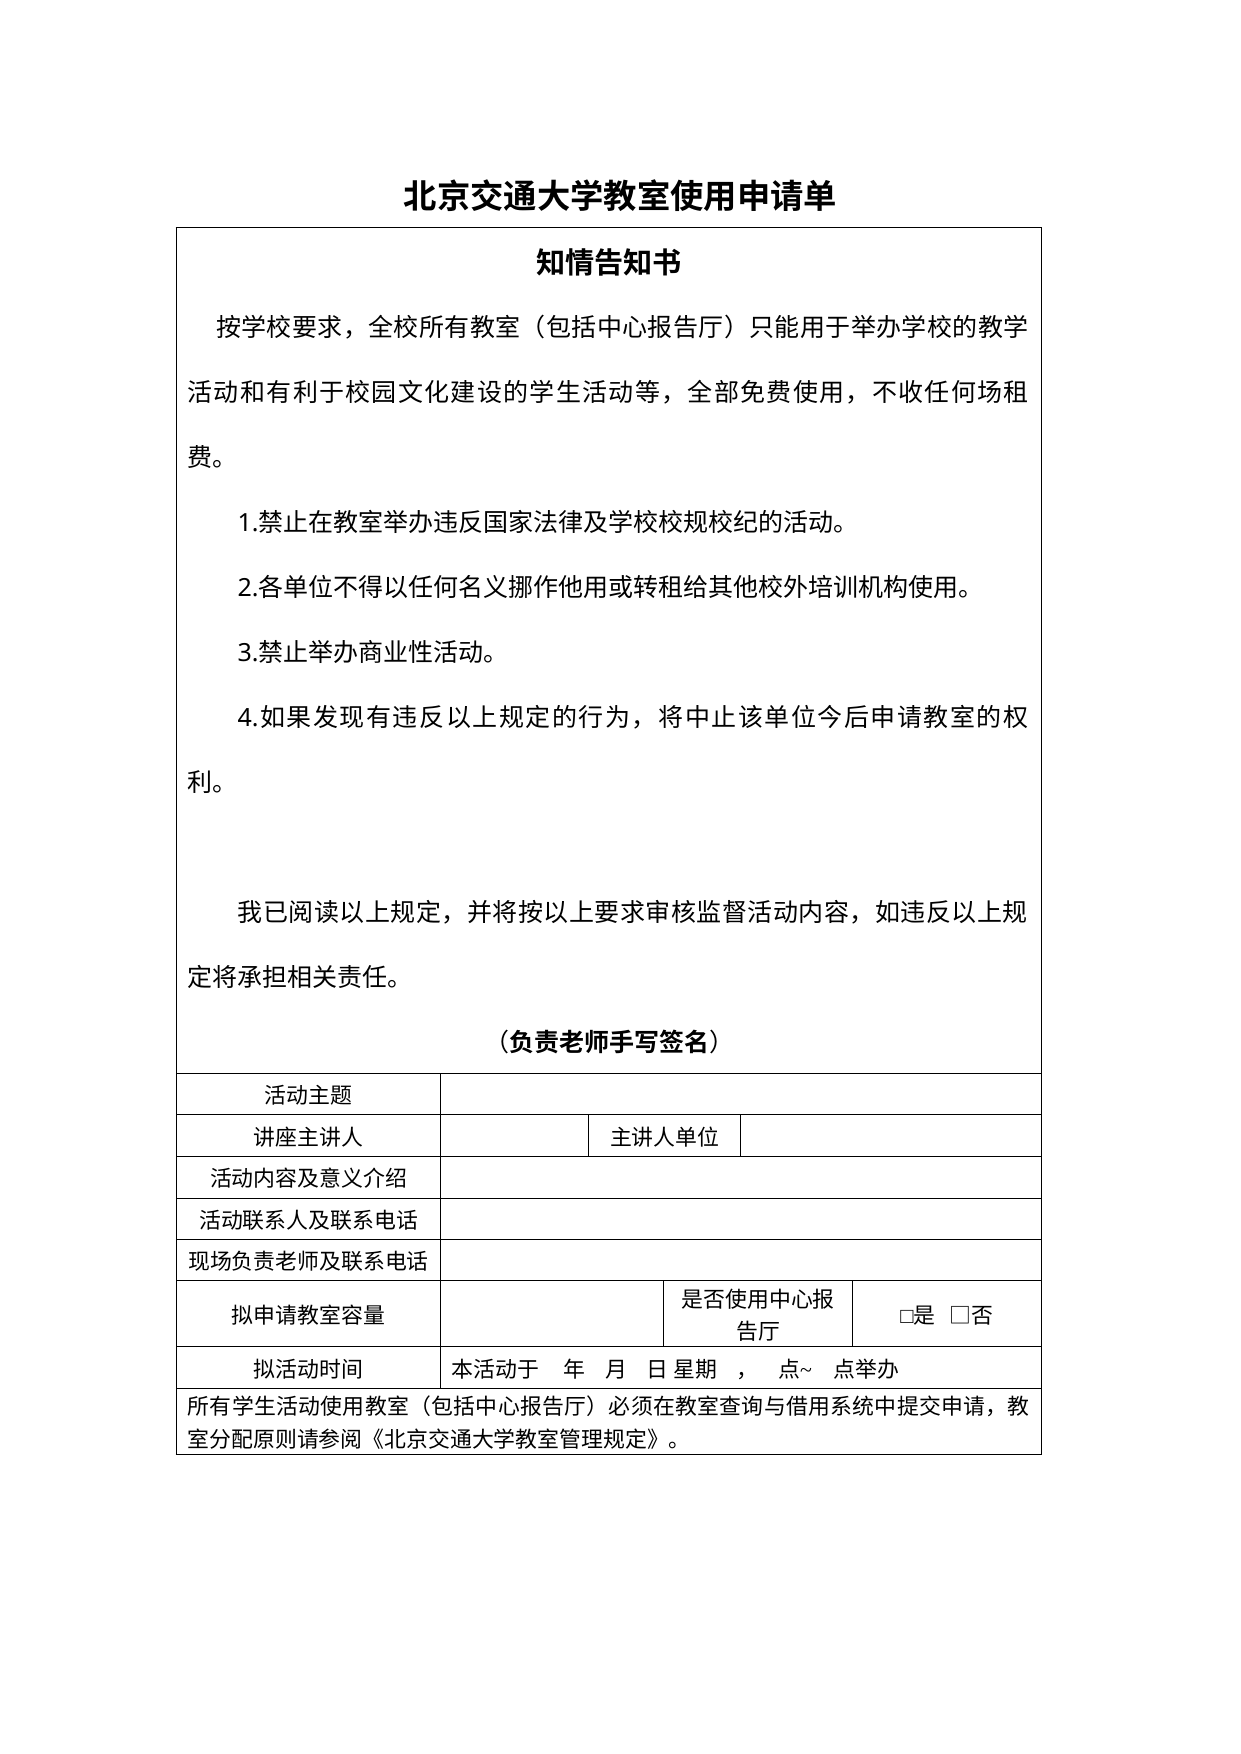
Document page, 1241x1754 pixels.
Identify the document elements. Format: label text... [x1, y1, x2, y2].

table_cell 拟申请教室容量 [177, 1281, 440, 1346]
table_cell 活动主题 [177, 1074, 440, 1114]
table_cell [441, 1240, 1041, 1280]
table_cell 是否使用中心报告厅 [664, 1281, 852, 1346]
table_cell [741, 1115, 1041, 1156]
table_cell 拟活动时间 [177, 1347, 440, 1388]
table_cell 现场负责老师及联系电话 [177, 1240, 440, 1280]
table_cell □是 □否 [853, 1281, 1041, 1346]
table_cell [441, 1199, 1041, 1239]
table_cell 讲座主讲人 [177, 1115, 440, 1156]
text 北京交通大学教室使用申请单 [187, 162, 1053, 227]
table_header 知情告知书 按学校要求，全校所有教室（包括中心报告厅）只能用于举办学校的教学活动和有利于校园文化建设的学生活动等，全部免费使用，不收任何场租费。 1.禁止在教室举办违反国家法律及学校校规校纪的活动。 2.各单位不得以任何名义挪作他用或转租给其他校外培训机构使用。 3.禁止举办商业性活动。 4.如果发现有违反以上规定的行为，将中止该单位今后申请教室的权利。 我已阅读以上规定，并将按以上要求审核监督活动内容，如违反以上规定将承担相关责任。 （负责老师手写签名） [177, 228, 1041, 1073]
table_cell [441, 1074, 1041, 1114]
table_cell 所有学生活动使用教室（包括中心报告厅）必须在教室查询与借用系统中提交申请，教室分配原则请参阅《北京交通大学教室管理规定》。 [177, 1389, 1041, 1454]
table_cell 活动联系人及联系电话 [177, 1199, 440, 1239]
table_cell [441, 1115, 588, 1156]
table_cell [441, 1157, 1041, 1197]
table_cell 活动内容及意义介绍 [177, 1157, 440, 1197]
table_cell 主讲人单位 [589, 1115, 740, 1156]
table_cell [441, 1281, 663, 1346]
table_cell 本活动于 年 月 日 星期 ， 点~ 点举办 [441, 1347, 1041, 1388]
